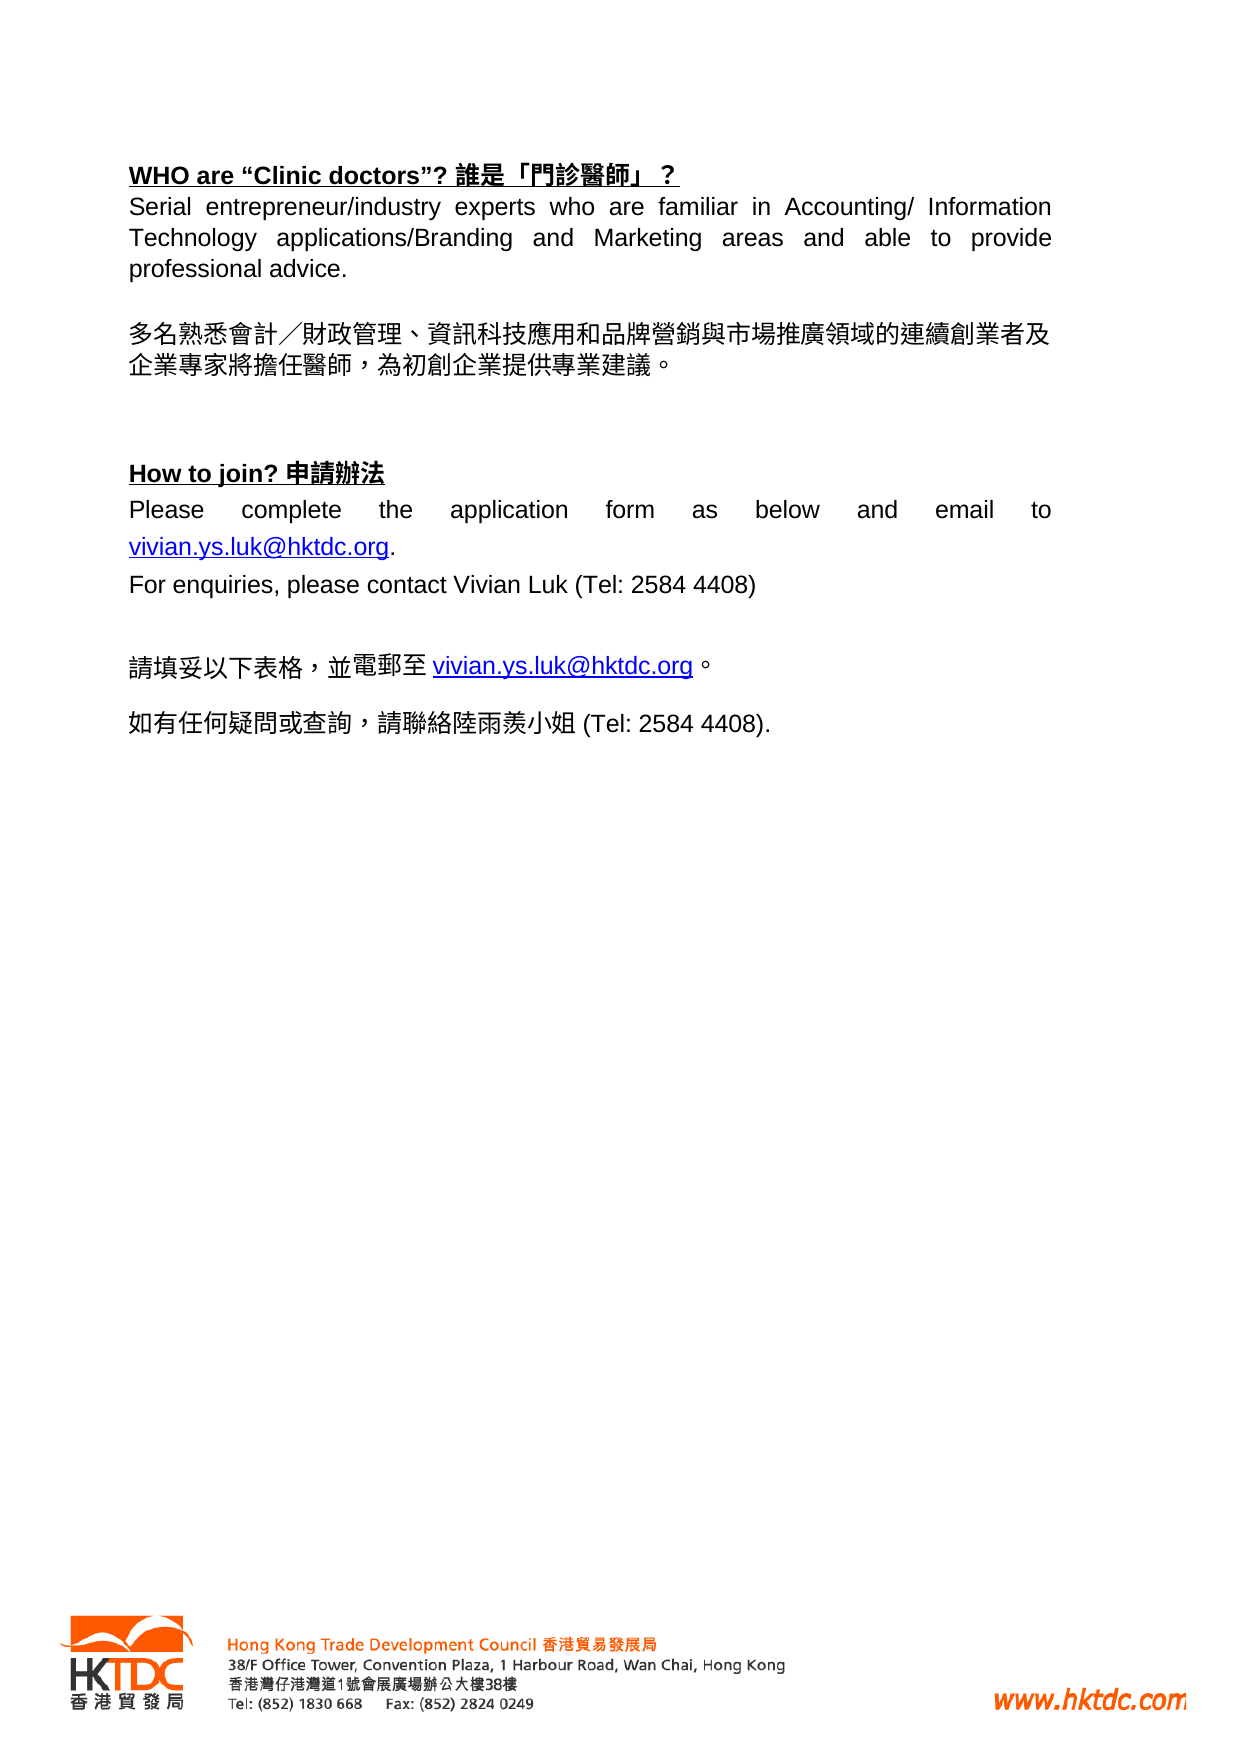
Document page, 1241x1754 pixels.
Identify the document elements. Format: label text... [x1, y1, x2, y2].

text WHO are “Clinic doctors”? 誰是「門診醫師」？ [128, 159, 1053, 190]
text 多名熟悉會計／財政管理、資訊科技應用和品牌營銷與市場推廣領域的連續創業者及企業專家將擔任醫師，為初創企業提供專業建議。 [128, 315, 1053, 378]
text Serial entrepreneur/industry experts who are familiar in Accounting/ Information Technology applications/Branding and Marketing areas and able to provide professional advice. [128, 190, 1053, 284]
text 請填妥以下表格，並電郵至vivian.ys.luk@hktdc.org。 如有任何疑問或查詢，請聯絡陸雨羨小姐 (Tel: 2584 4408). [128, 628, 1053, 815]
picture [58, 1615, 1187, 1712]
text How to join? 申請辦法 Please complete the application form as below and email to vivian.ys.luk@hktdc.org. For enquiries, please contact Vivian Luk (Tel: 2584 4408) [128, 378, 1053, 603]
